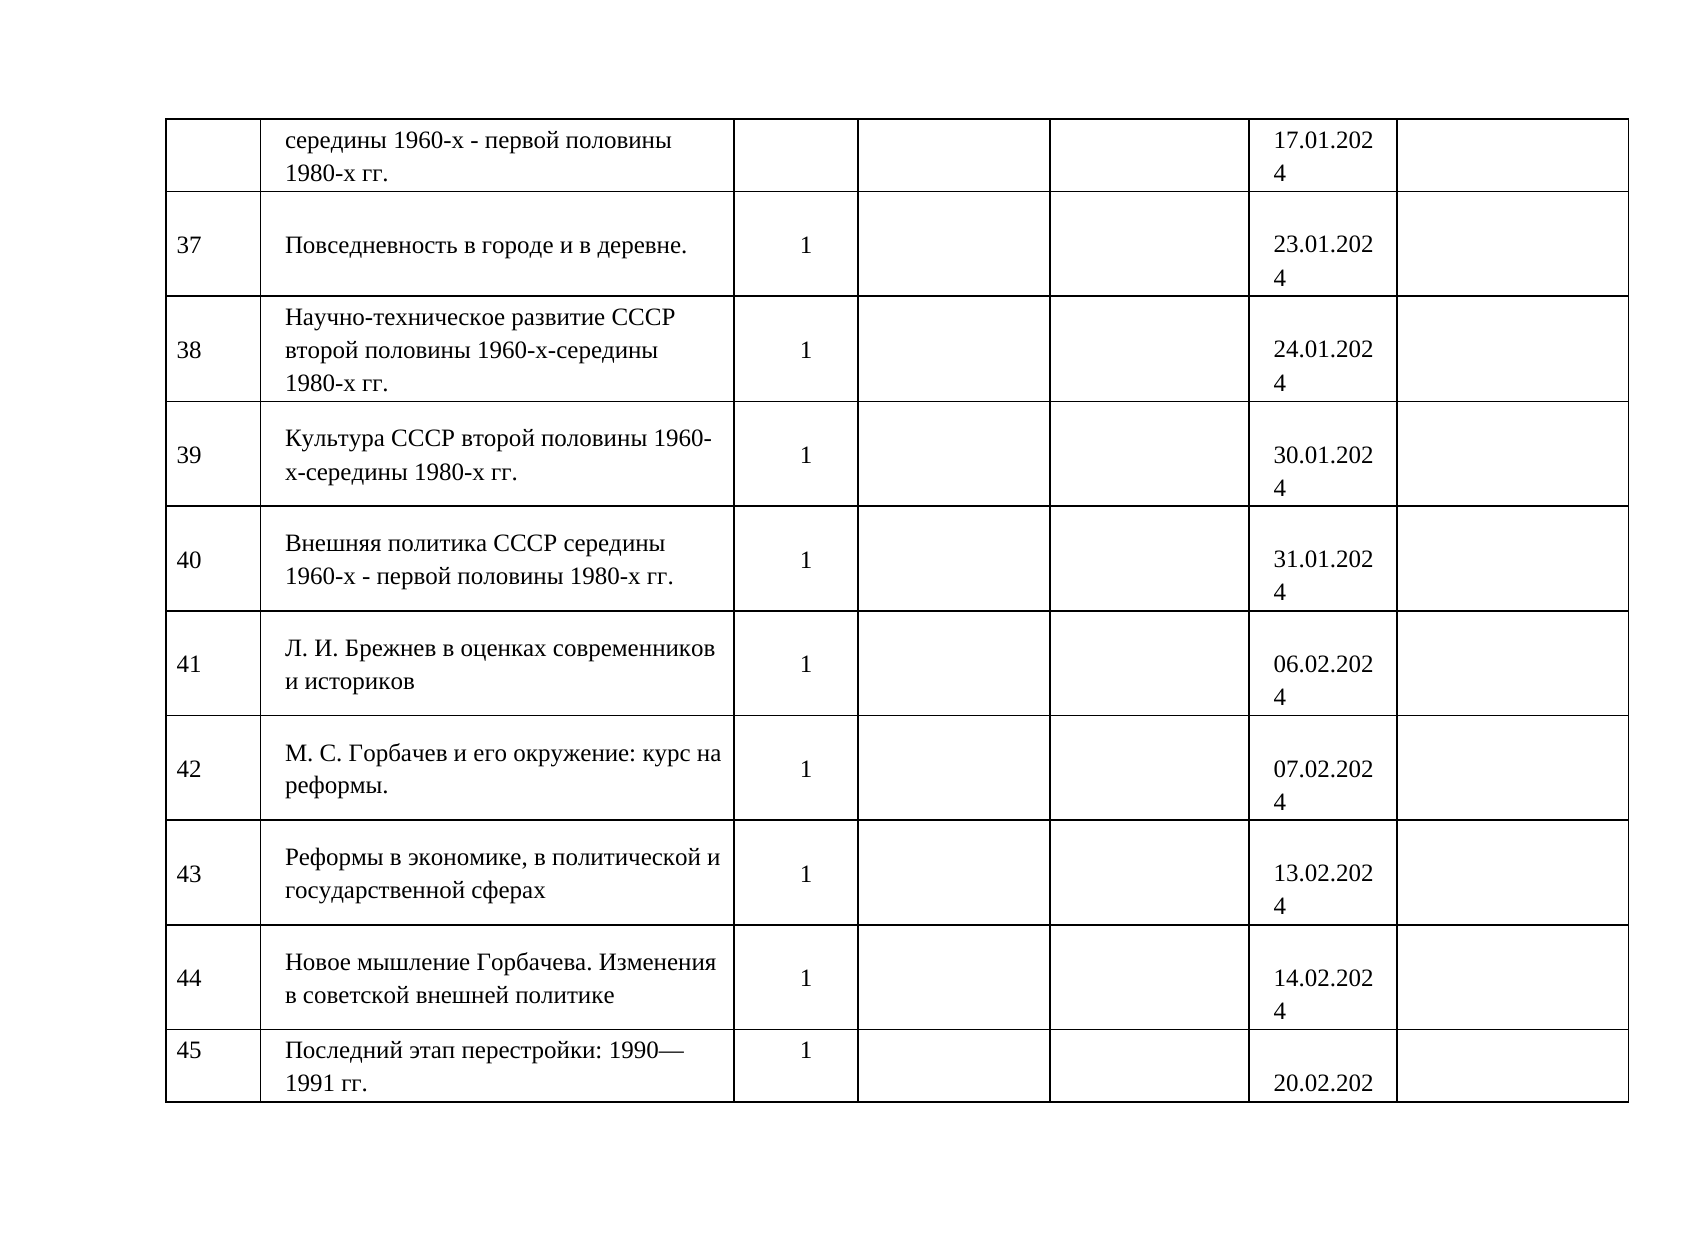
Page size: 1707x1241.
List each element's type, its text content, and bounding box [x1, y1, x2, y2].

table_cell [1051, 120, 1248, 191]
table_cell 1 [735, 507, 857, 610]
table_cell 17.01.2024 [1250, 120, 1396, 191]
table_cell 30.01.2024 [1250, 402, 1396, 505]
table_cell [1051, 926, 1248, 1029]
table_cell [1398, 1030, 1628, 1101]
table_cell [1051, 1030, 1248, 1101]
table_cell Новое мышление Горбачева. Изменения в советской внешней политике [261, 926, 733, 1029]
table_cell [859, 612, 1049, 715]
table_cell 1 [735, 926, 857, 1029]
table_cell 42 [167, 716, 260, 819]
table_cell [1398, 402, 1628, 505]
table_cell 1 [735, 120, 857, 191]
table_cell [1051, 192, 1248, 295]
table_cell [859, 716, 1049, 819]
table_cell 13.02.2024 [1250, 821, 1396, 924]
table_cell Л. И. Брежнев в оценках современников и историков [261, 612, 733, 715]
table_cell 07.02.2024 [1250, 716, 1396, 819]
table_cell [859, 926, 1049, 1029]
table_cell [1398, 716, 1628, 819]
table_cell 40 [167, 507, 260, 610]
table_cell [1051, 716, 1248, 819]
table_cell 43 [167, 821, 260, 924]
table_cell [1398, 821, 1628, 924]
table_cell 20.02.2024 [1250, 1030, 1396, 1101]
table_cell [1398, 297, 1628, 401]
table_cell 41 [167, 612, 260, 715]
table_cell [859, 821, 1049, 924]
table_cell [1398, 120, 1628, 191]
table_cell [859, 120, 1049, 191]
table_cell [859, 507, 1049, 610]
table_cell 1 [735, 1030, 857, 1101]
table_cell [1051, 507, 1248, 610]
table_cell 14.02.2024 [1250, 926, 1396, 1029]
table_cell 31.01.2024 [1250, 507, 1396, 610]
table_cell [859, 192, 1049, 295]
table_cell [261, 120, 733, 191]
table_cell 1 [735, 402, 857, 505]
table_cell 06.02.2024 [1250, 612, 1396, 715]
table_cell 1 [735, 716, 857, 819]
table_cell 23.01.2024 [1250, 192, 1396, 295]
table_cell [1051, 821, 1248, 924]
table_cell Внешняя политика СССР середины 1960-х - первой половины 1980-х гг. [261, 507, 733, 610]
table_cell Реформы в экономике, в политической и государственной сферах [261, 821, 733, 924]
table_cell [1051, 612, 1248, 715]
table_cell 44 [167, 926, 260, 1029]
table_cell [1398, 612, 1628, 715]
table_cell 1 [735, 192, 857, 295]
table_cell 1 [735, 297, 857, 401]
table_cell Культура СССР второй половины 1960-х-середины 1980-х гг. [261, 402, 733, 505]
table_cell [1398, 507, 1628, 610]
table_cell [859, 297, 1049, 401]
table_cell 39 [167, 402, 260, 505]
table_cell Повседневность в городе и в деревне. [261, 192, 733, 295]
table_cell Научно-техническое развитие СССР второй половины 1960-х-середины 1980-х гг. [261, 297, 733, 401]
table_cell М. С. Горбачев и его окружение: курс на реформы. [261, 716, 733, 819]
table_cell 38 [167, 297, 260, 401]
table_cell [1398, 926, 1628, 1029]
table_cell 1 [735, 612, 857, 715]
table_cell [1051, 297, 1248, 401]
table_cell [261, 1030, 733, 1101]
table_cell 45 [167, 1030, 260, 1101]
table_cell [859, 402, 1049, 505]
table_cell 1 [735, 821, 857, 924]
table_cell [859, 1030, 1049, 1101]
table_cell [1398, 192, 1628, 295]
table_cell 24.01.2024 [1250, 297, 1396, 401]
table_cell 37 [167, 192, 260, 295]
table_cell 36 [167, 120, 260, 191]
table_cell [1051, 402, 1248, 505]
